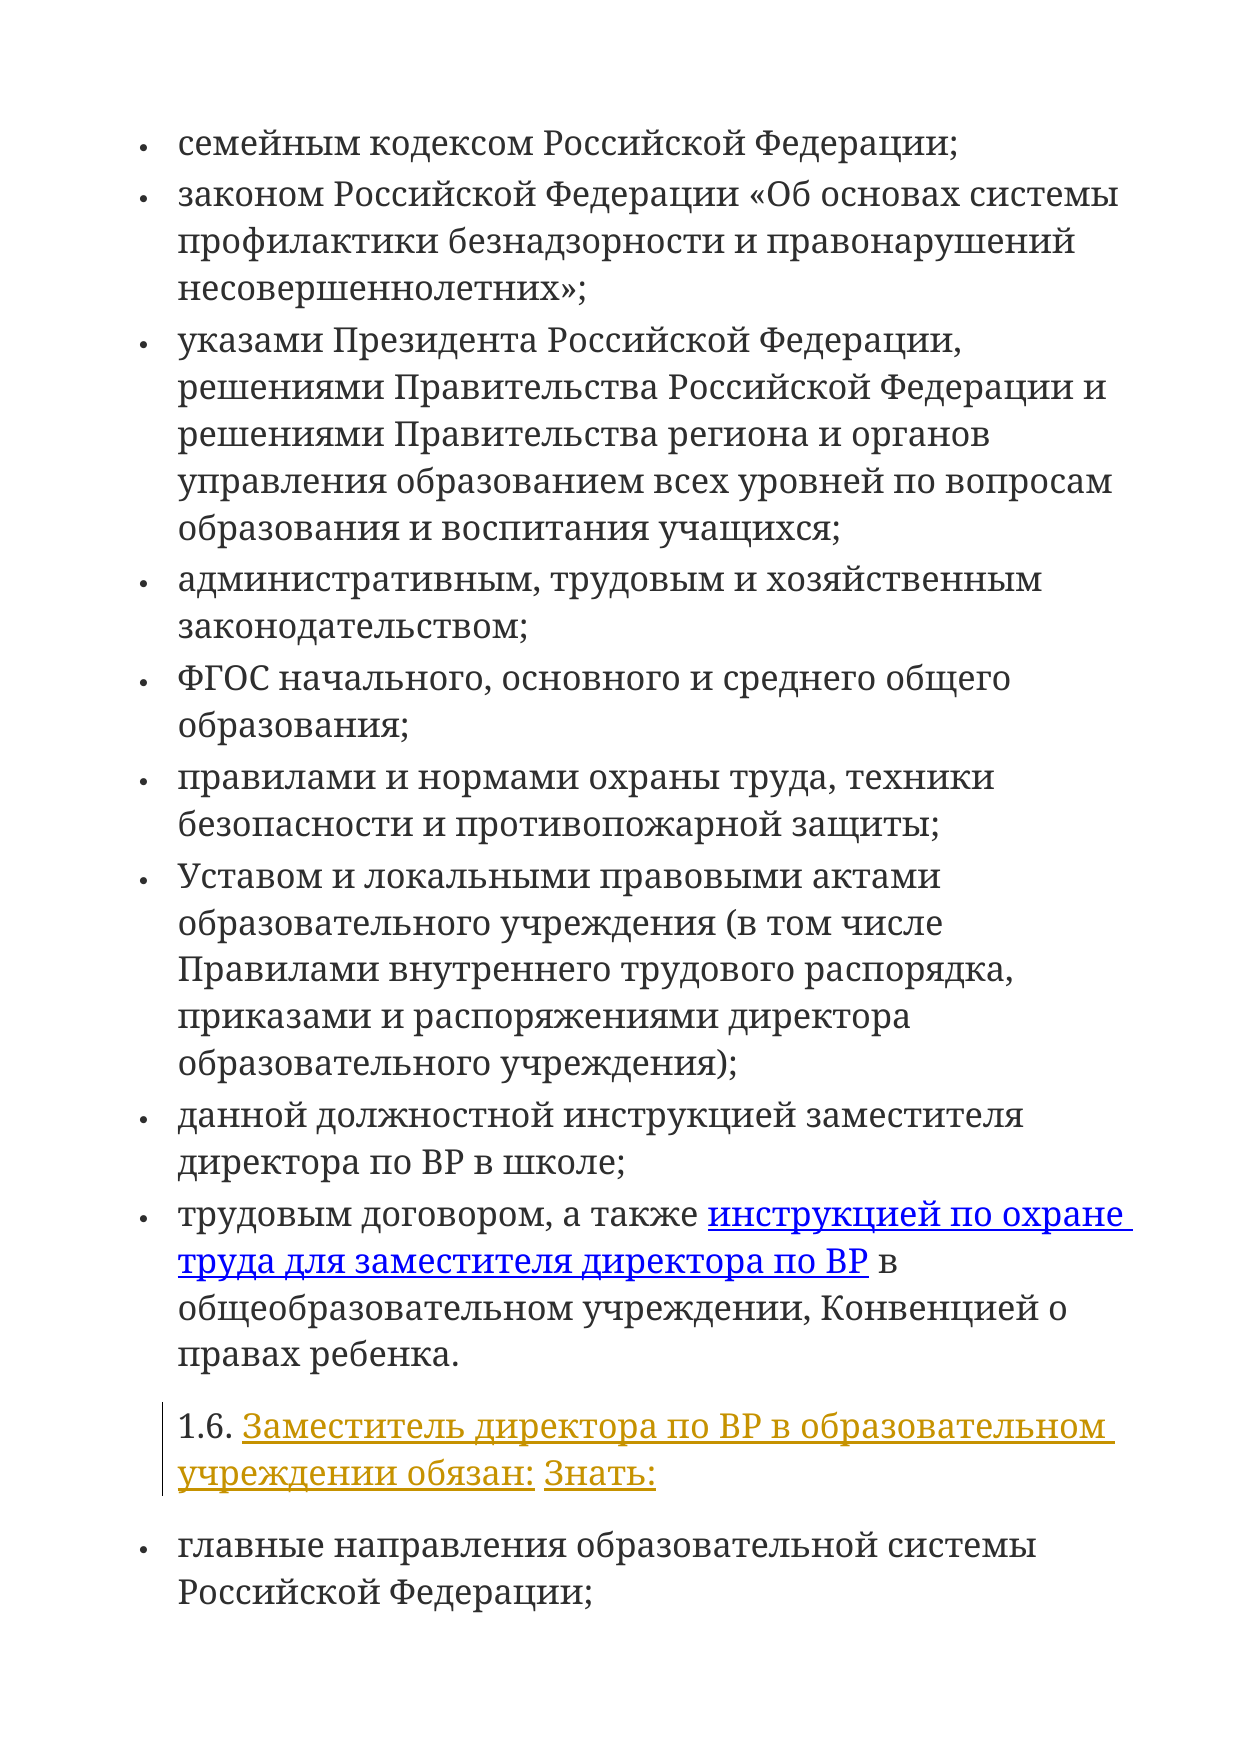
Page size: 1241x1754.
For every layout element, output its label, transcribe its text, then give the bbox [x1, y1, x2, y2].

list трудовым договором, а также инструкцией по охране труда для заместителя директора по ВР в общеобразовательном учреждении, Конвенцией о правах ребенка. [140, 1189, 1152, 1377]
list семейным кодексом Российской Федерации; [140, 118, 1152, 165]
list главные направления образовательной системы Российской Федерации; [140, 1521, 1152, 1614]
list данной должностной инструкцией заместителя директора по ВР в школе; [140, 1091, 1152, 1184]
list Уставом и локальными правовыми актами образовательного учреждения (в том числе Правилами внутреннего трудового распорядка, приказами и распоряжениями директора образовательного учреждения); [140, 851, 1152, 1086]
list ФГОС начального, основного и среднего общего образования; [140, 654, 1152, 747]
text 1.6. [177, 1402, 1152, 1496]
list административным, трудовым и хозяйственным законодательством; [140, 555, 1152, 649]
list законом Российской Федерации «Об основах системы профилактики безнадзорности и правонарушений несовершеннолетних»; [140, 170, 1152, 311]
list указами Президента Российской Федерации, решениями Правительства Российской Федерации и решениями Правительства региона и органов управления образованием всех уровней по вопросам образования и воспитания учащихся; [140, 316, 1152, 550]
list правилами и нормами охраны труда, техники безопасности и противопожарной защиты; [140, 752, 1152, 846]
